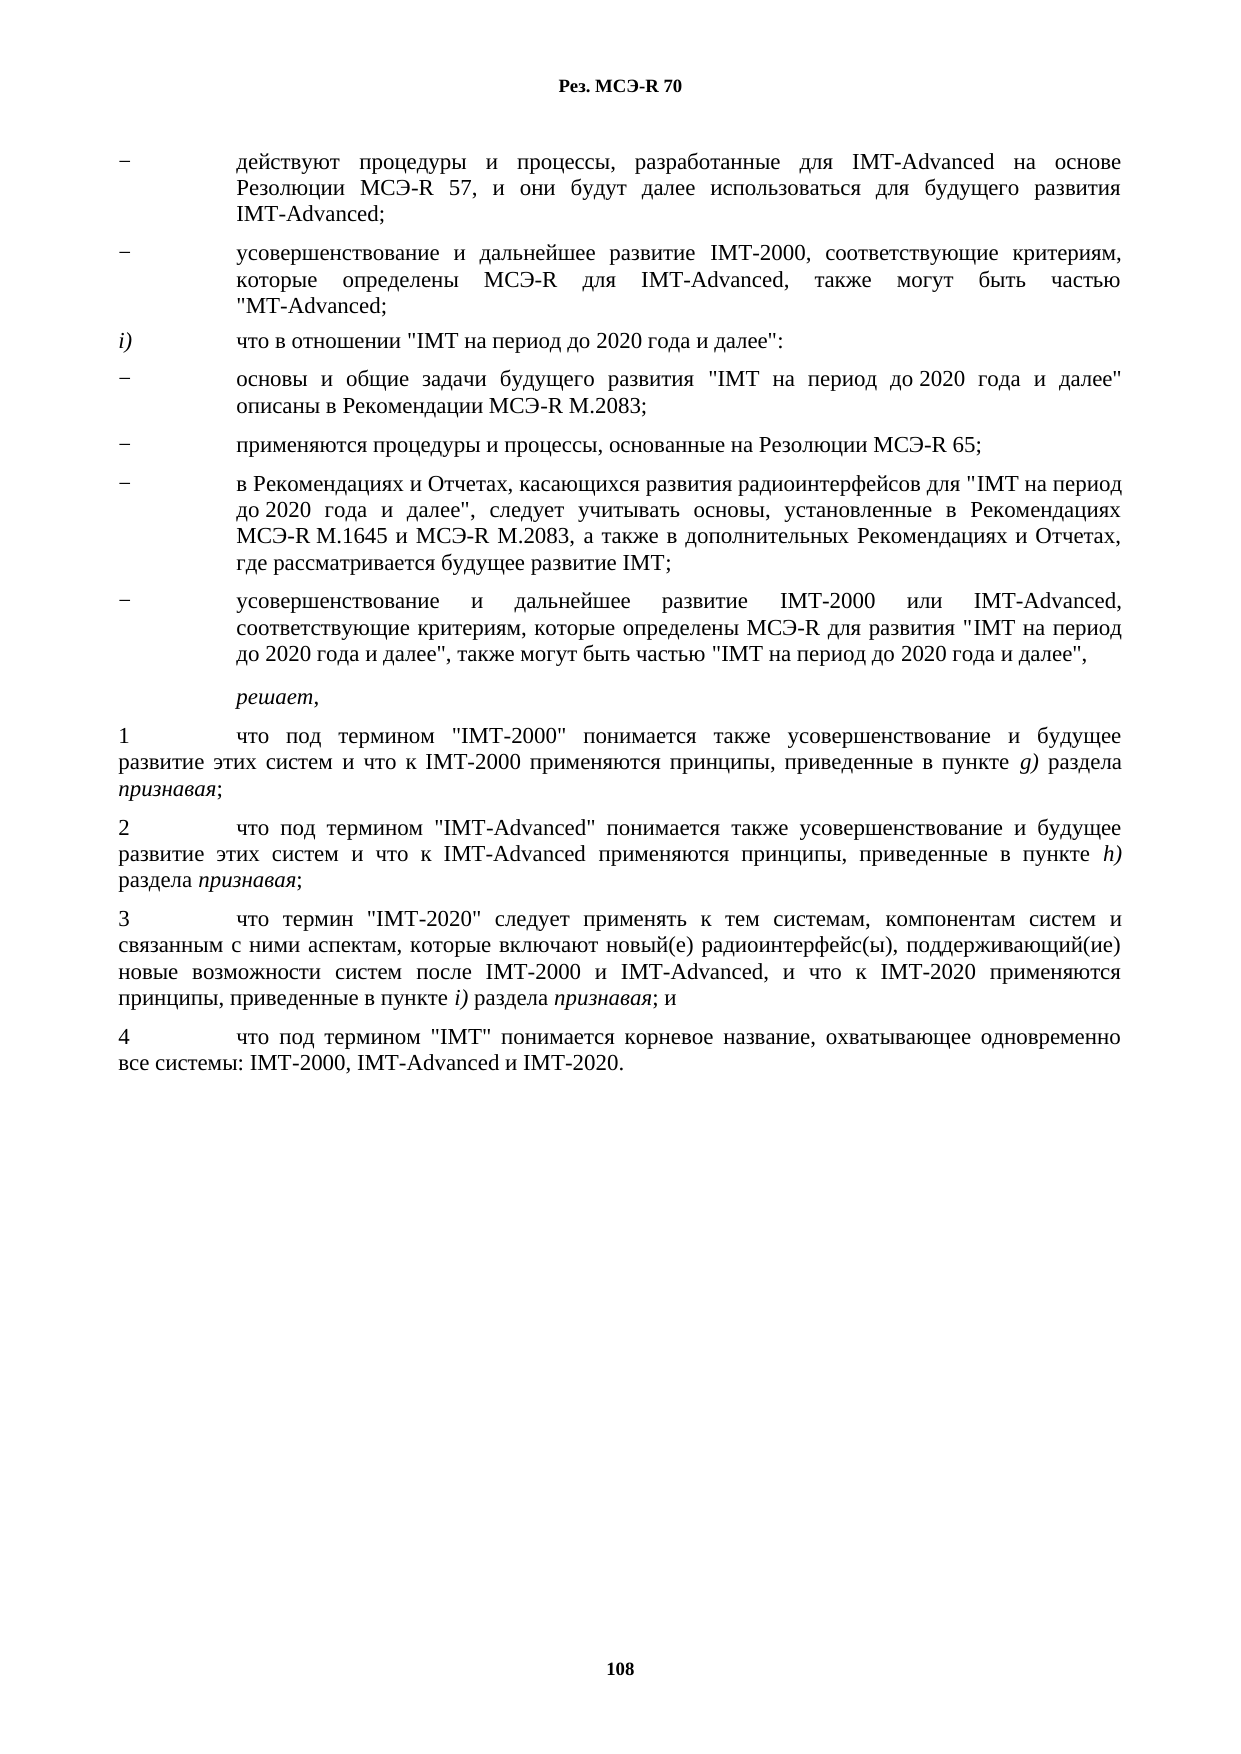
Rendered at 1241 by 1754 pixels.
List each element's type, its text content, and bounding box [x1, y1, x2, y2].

text − действуют процедуры и процессы, разработанные для IMT-Advanced на основе Резолюции МСЭ-R 57, и они будут далее использоваться для будущего развития IMT-Advanced; [118, 148, 1122, 227]
text − применяются процедуры и процессы, основанные на Резолюции МСЭ-R 65; [118, 431, 1122, 457]
text − основы и общие задачи будущего развития "IMT на период до 2020 года и далее" описаны в Рекомендации МСЭ-R M.2083; [118, 366, 1122, 418]
text 2 что под термином "IMT-Advanced" понимается также усовершенствование и будущее развитие этих систем и что к IMT-Advanced применяются принципы, приведенные в пункте h) раздела признавая; [118, 814, 1122, 893]
text − усовершенствование и дальнейшее развитие IMT-2000, соответствующие критериям, которые определены МСЭ-R для IMT-Advanced, также могут быть частью "MT-Advanced; [118, 239, 1122, 318]
text i) что в отношении "IMT на период до 2020 года и далее": [118, 327, 1122, 353]
text 1 что под термином "IMT-2000" понимается также усовершенствование и будущее развитие этих систем и что к IMT-2000 применяются принципы, приведенные в пункте g) раздела признавая; [118, 722, 1122, 801]
text 3 что термин "IMT-2020" следует применять к тем системам, компонентам систем и связанным с ними аспектам, которые включают новый(е) радиоинтерфейс(ы), поддерживающий(ие) новые возможности систем после IMT-2000 и IMT-Advanced, и что к IMT-2020 применяются принципы, приведенные в пункте i) раздела признавая; и [118, 905, 1122, 1011]
text − усовершенствование и дальнейшее развитие IMT-2000 или IMT-Advanced, соответствующие критериям, которые определены МСЭ-R для развития "IMT на период до 2020 года и далее", также могут быть частью "IMT на период до 2020 года и далее", [118, 587, 1122, 667]
text 4 что под термином "IMT" понимается корневое название, охватывающее одновременно все системы: IMT-2000, IMT-Advanced и IMT-2020. [118, 1023, 1122, 1076]
text − в Рекомендациях и Отчетах, касающихся развития радиоинтерфейсов для "IMT на период до 2020 года и далее", следует учитывать основы, установленные в Рекомендациях МСЭ-R M.1645 и МСЭ-R M.2083, а также в дополнительных Рекомендациях и Отчетах, где рассматривается будущее развитие IMT; [118, 469, 1122, 575]
text решает, [236, 683, 1122, 709]
